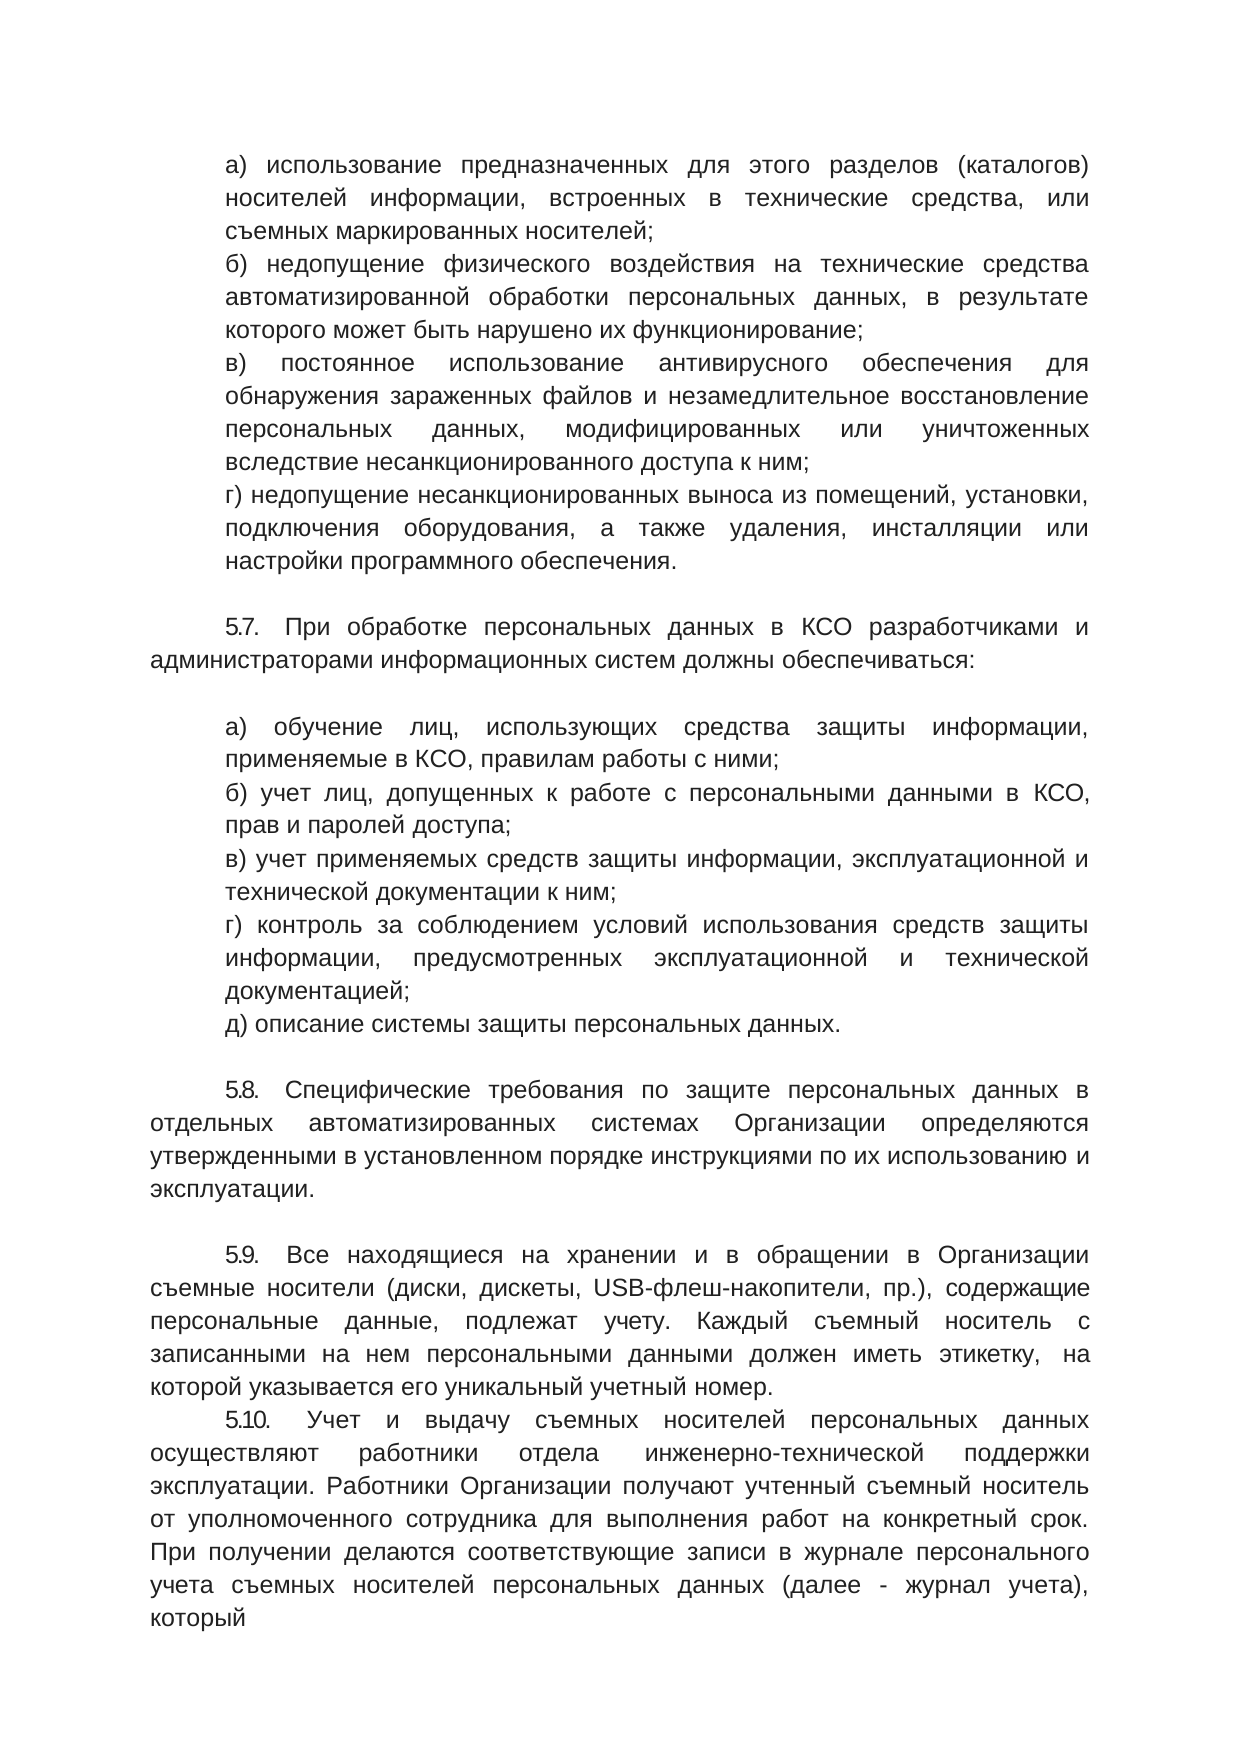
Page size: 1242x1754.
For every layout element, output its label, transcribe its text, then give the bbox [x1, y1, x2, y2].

text г) контроль за соблюдением условий использования средств защиты информации, предусмотренных эксплуатационной и технической документацией; [225, 910, 1090, 1004]
text д) описание системы защиты персональных данных. [225, 1009, 1102, 1037]
text в) постоянное использование антивирусного обеспечения для обнаружения зараженных файлов и незамедлительное восстановление персональных данных, модифицированных или уничтоженных вследствие несанкционированного доступа к ним; [225, 348, 1090, 476]
text в) учет применяемых средств защиты информации, эксплуатационной и технической документации к ним; [225, 844, 1090, 905]
text а) использование предназначенных для этого разделов (каталогов) носителей информации, встроенных в технические средства, или съемных маркированных носителей; [225, 150, 1090, 245]
list При обработке персональных данных в КСО разработчиками и администраторами информационных систем должны обеспечиваться: [150, 612, 1089, 674]
list Все находящиеся на хранении и в обращении в Организации съемные носители (диски, дискеты, USB-флеш-накопители, пр.), содержащие персональные данные, подлежат учету. Каждый съемный носитель с записанными на нем персональными данными должен иметь этикетку, на которой указывается его уникальный учетный номер. [150, 1240, 1090, 1401]
text г) недопущение несанкционированных выноса из помещений, установки, подключения оборудования, а также удаления, инсталляции или настройки программного обеспечения. [225, 480, 1090, 575]
list Специфические требования по защите персональных данных в отдельных автоматизированных системах Организации определяются утвержденными в установленном порядке инструкциями по их использованию и эксплуатации. [150, 1075, 1090, 1203]
text б) учет лиц, допущенных к работе с персональными данными в КСО, прав и паролей доступа; [225, 777, 1090, 839]
text а) обучение лиц, использующих средства защиты информации, применяемые в КСО, правилам работы с ними; [225, 711, 1089, 773]
text б) недопущение физического воздействия на технические средства автоматизированной обработки персональных данных, в результате которого может быть нарушено их функционирование; [225, 249, 1090, 344]
list Учет и выдачу съемных носителей персональных данных осуществляют работники отдела инженерно-технической поддержки эксплуатации. Работники Организации получают учтенный съемный носитель от уполномоченного сотрудника для выполнения работ на конкретный срок. При получении делаются соответствующие записи в журнале персонального учета съемных носителей персональных данных (далее - журнал учета), который [150, 1405, 1090, 1632]
